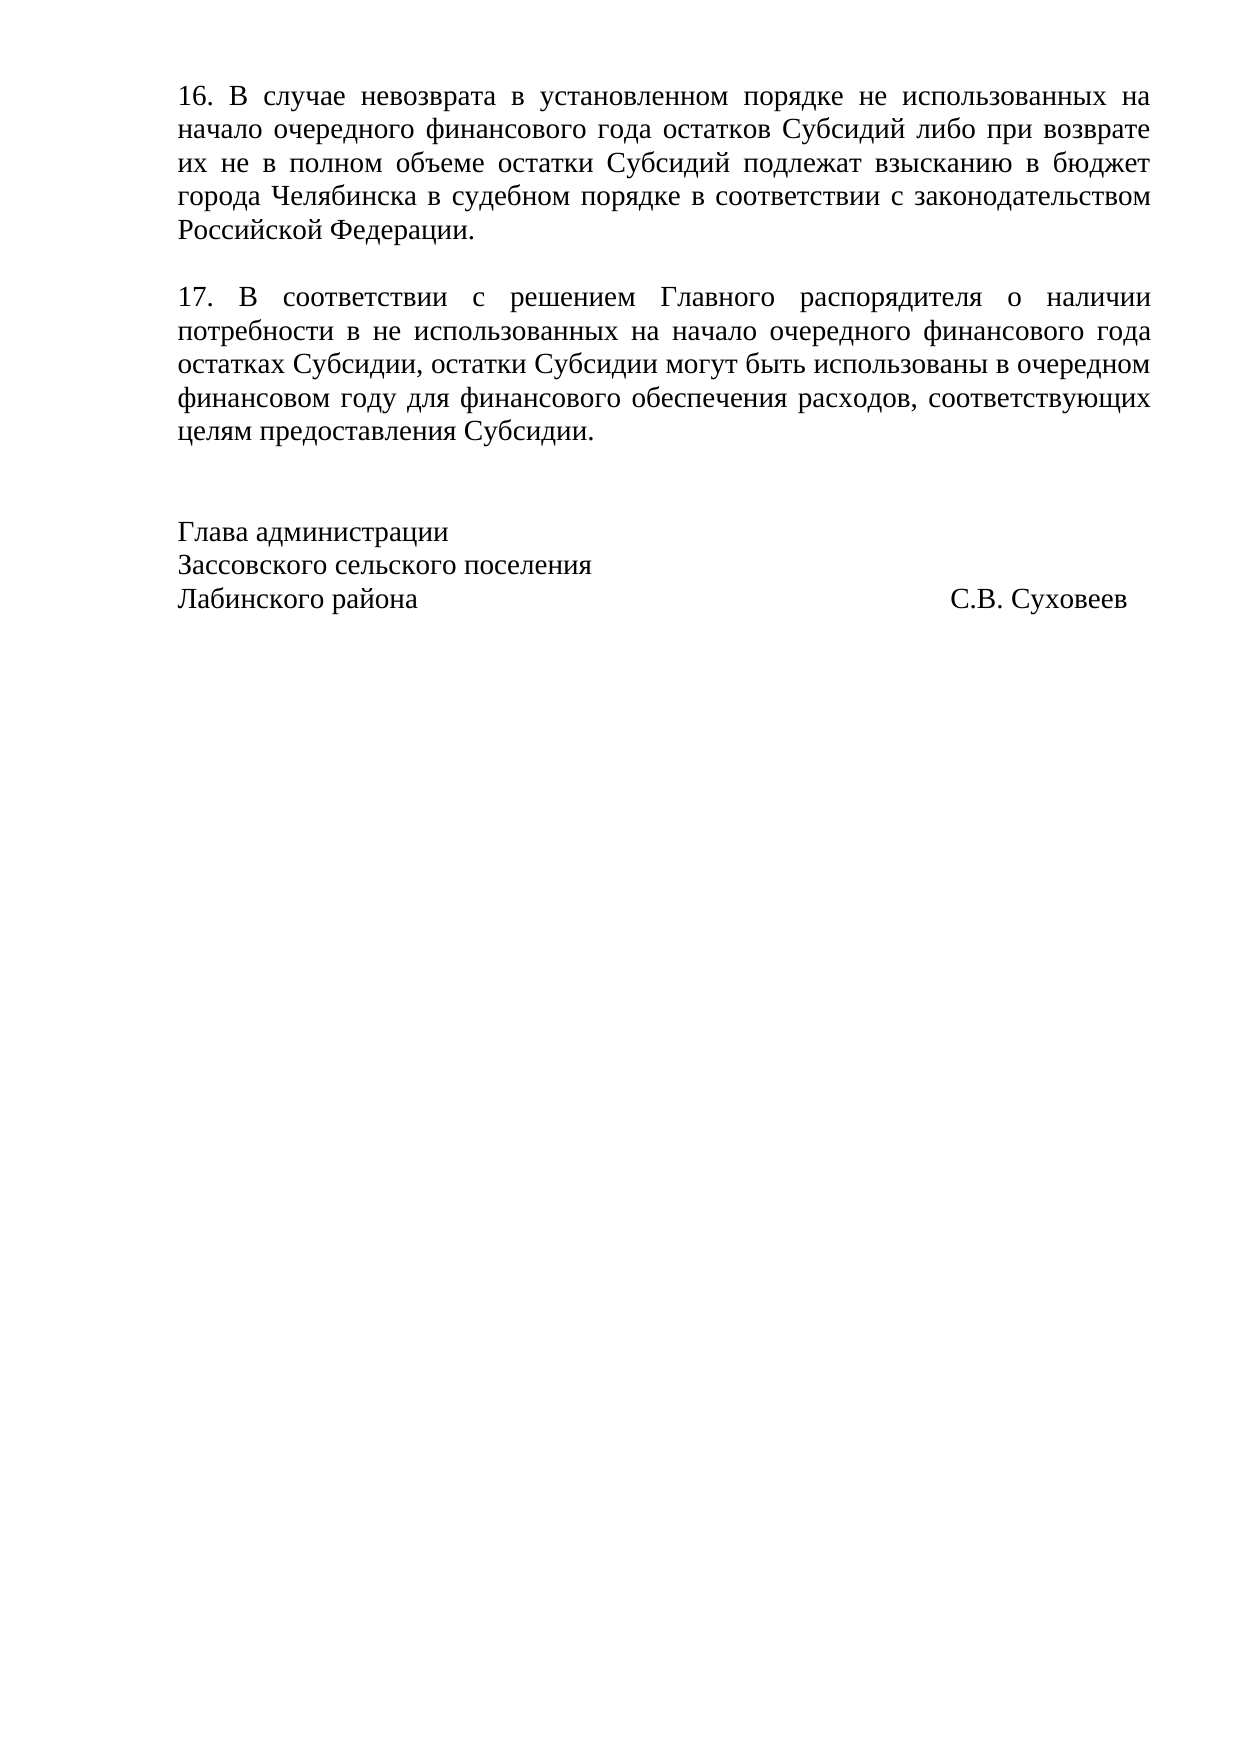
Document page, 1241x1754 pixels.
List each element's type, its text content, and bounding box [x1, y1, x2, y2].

text 17. В соответствии с решением Главного распорядителя о наличии потребности в не использованных на начало очередного финансового года остатках Субсидии, остатки Субсидии могут быть использованы в очередном финансовом году для финансового обеспечения расходов, соответствующих целям предоставления Субсидии. [177, 246, 1152, 447]
text Глава администрации [177, 514, 1152, 547]
text 16. В случае невозврата в установленном порядке не использованных на начало очередного финансового года остатков Субсидий либо при возврате их не в полном объеме остатки Субсидий подлежат взысканию в бюджет города Челябинска в судебном порядке в соответствии с законодательством Российской Федерации. [177, 44, 1152, 246]
text Зассовского сельского поселения [177, 547, 1152, 581]
text Лабинского района С.В. Суховеев [177, 581, 1152, 614]
